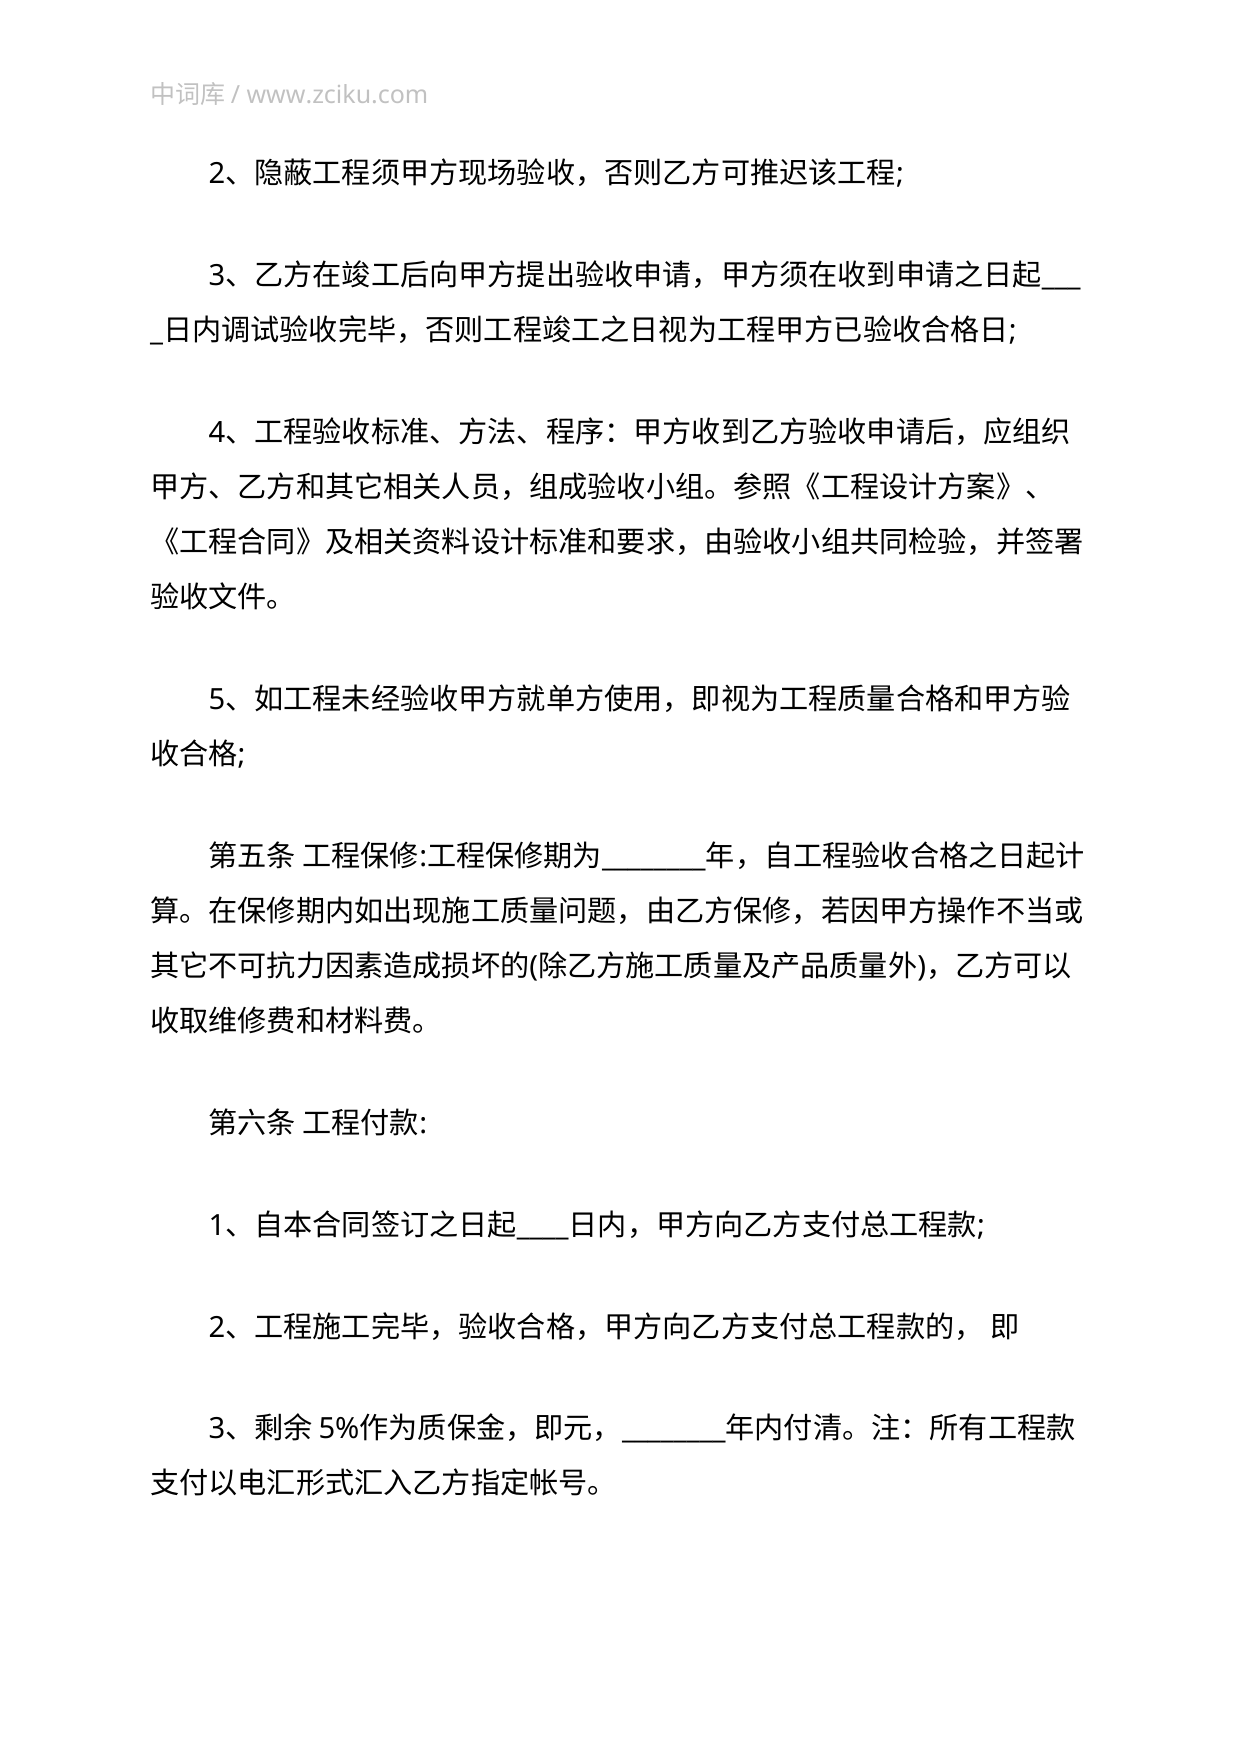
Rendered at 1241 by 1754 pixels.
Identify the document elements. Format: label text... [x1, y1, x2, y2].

text 第五条 工程保修:工程保修期为________年，自工程验收合格之日起计算。在保修期内如出现施工质量问题，由乙方保修，若因甲方操作不当或其它不可抗力因素造成损坏的(除乙方施工质量及产品质量外)，乙方可以收取维修费和材料费。 [150, 832, 1090, 1040]
text 2、工程施工完毕，验收合格，甲方向乙方支付总工程款的， 即 [150, 1303, 1090, 1346]
text 3、剩余5%作为质保金，即元，________年内付清。注：所有工程款支付以电汇形式汇入乙方指定帐号。 [150, 1405, 1090, 1502]
text 第六条 工程付款: [150, 1099, 1090, 1142]
text 1、自本合同签订之日起____日内，甲方向乙方支付总工程款; [150, 1201, 1090, 1243]
text 5、如工程未经验收甲方就单方使用，即视为工程质量合格和甲方验收合格; [150, 676, 1090, 773]
text 4、工程验收标准、方法、程序：甲方收到乙方验收申请后，应组织甲方、乙方和其它相关人员，组成验收小组。参照《工程设计方案》、《工程合同》及相关资料设计标准和要求，由验收小组共同检验，并签署验收文件。 [150, 409, 1090, 616]
text 3、乙方在竣工后向甲方提出验收申请，甲方须在收到申请之日起____日内调试验收完毕，否则工程竣工之日视为工程甲方已验收合格日; [150, 252, 1090, 349]
text 2、隐蔽工程须甲方现场验收，否则乙方可推迟该工程; [150, 150, 1090, 192]
